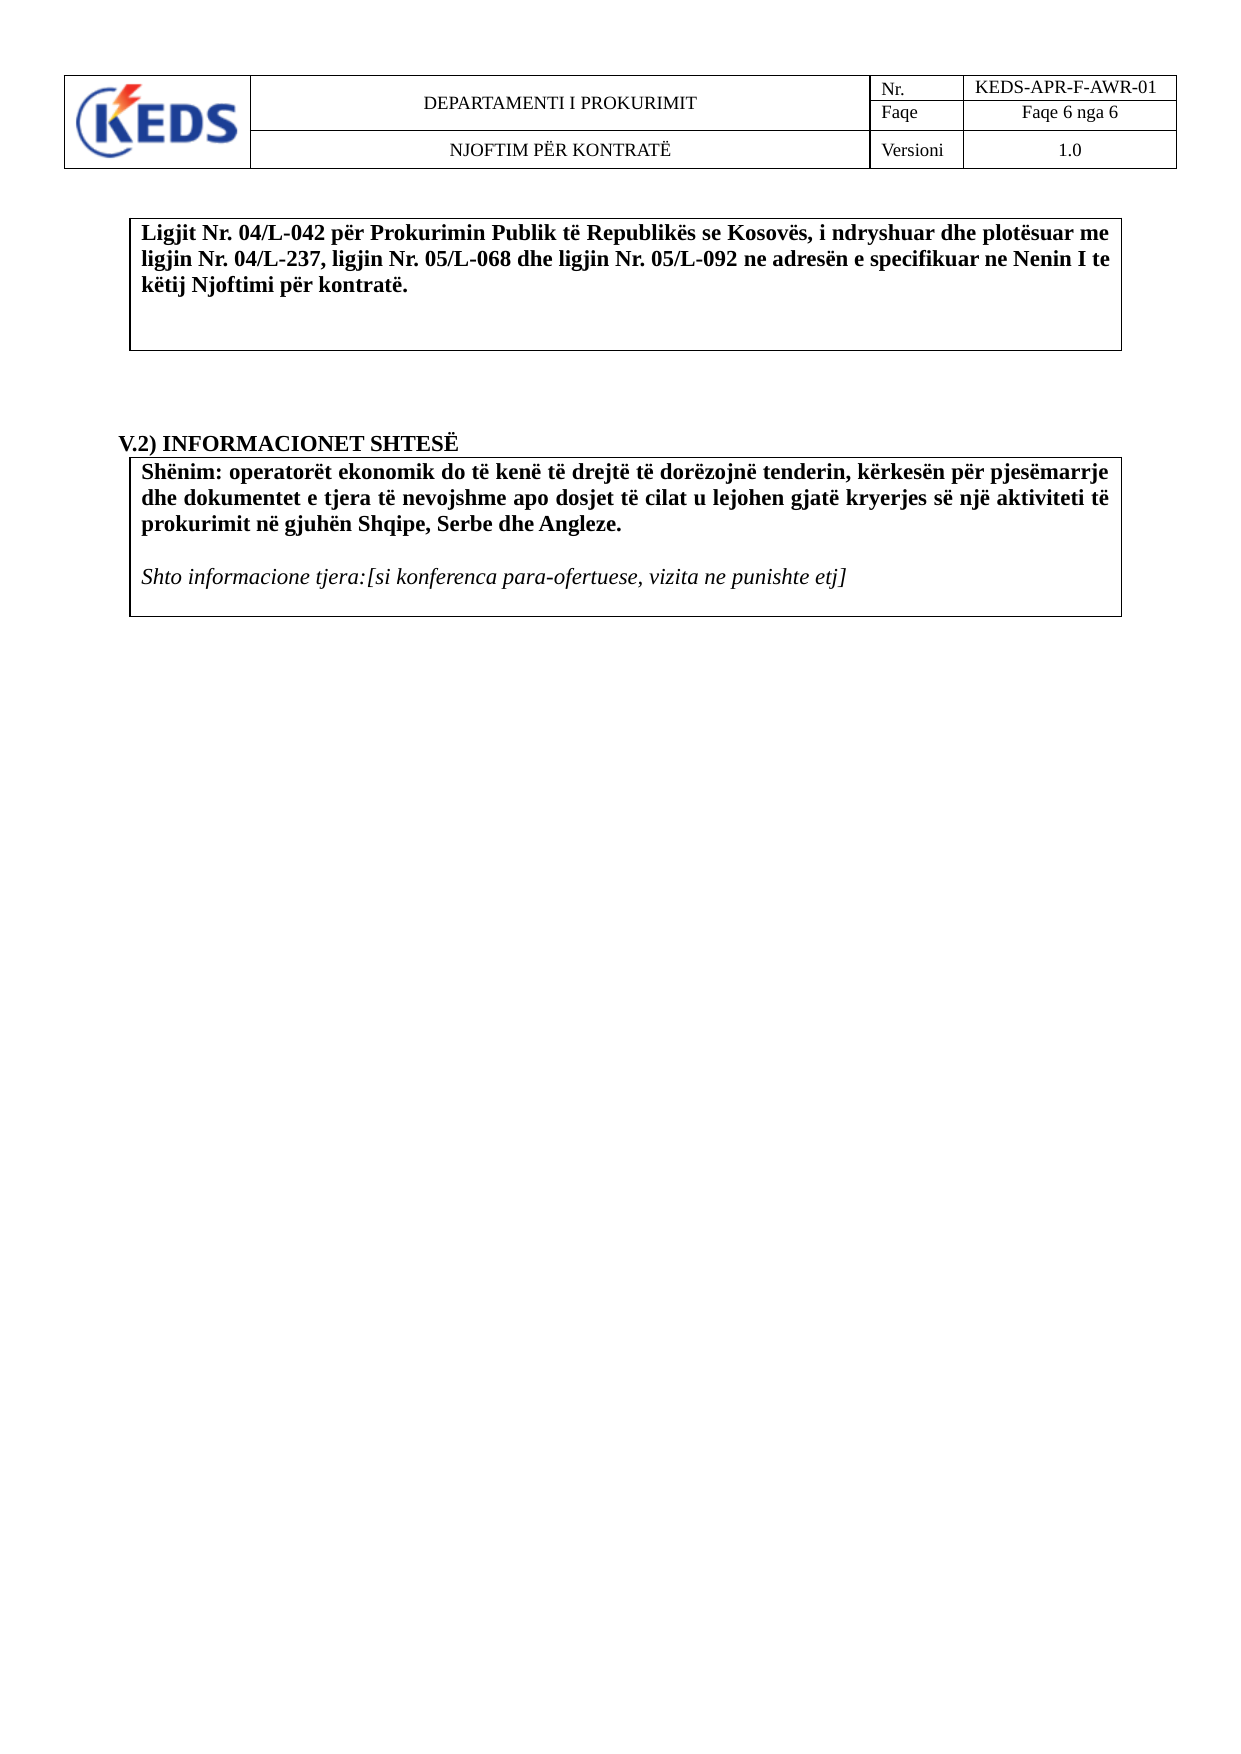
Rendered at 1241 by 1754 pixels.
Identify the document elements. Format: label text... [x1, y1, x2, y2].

text V.2) INFORMACIONET SHTESË [118, 430, 1122, 457]
picture [75, 83, 240, 161]
table_header Shënim: operatorët ekonomik do të kenë të drejtë të dorëzojnë tenderin, kërkesën për pjesëmarrje dhe dokumentet e tjera të nevojshme apo dosjet të cilat u lejohen gjatë kryerjes së një aktiviteti të prokurimit në gjuhën Shqipe, Serbe dhe Angleze. Shto informacione tjera:[si konferenca para-ofertuese, vizita ne punishte etj] [131, 458, 1121, 616]
